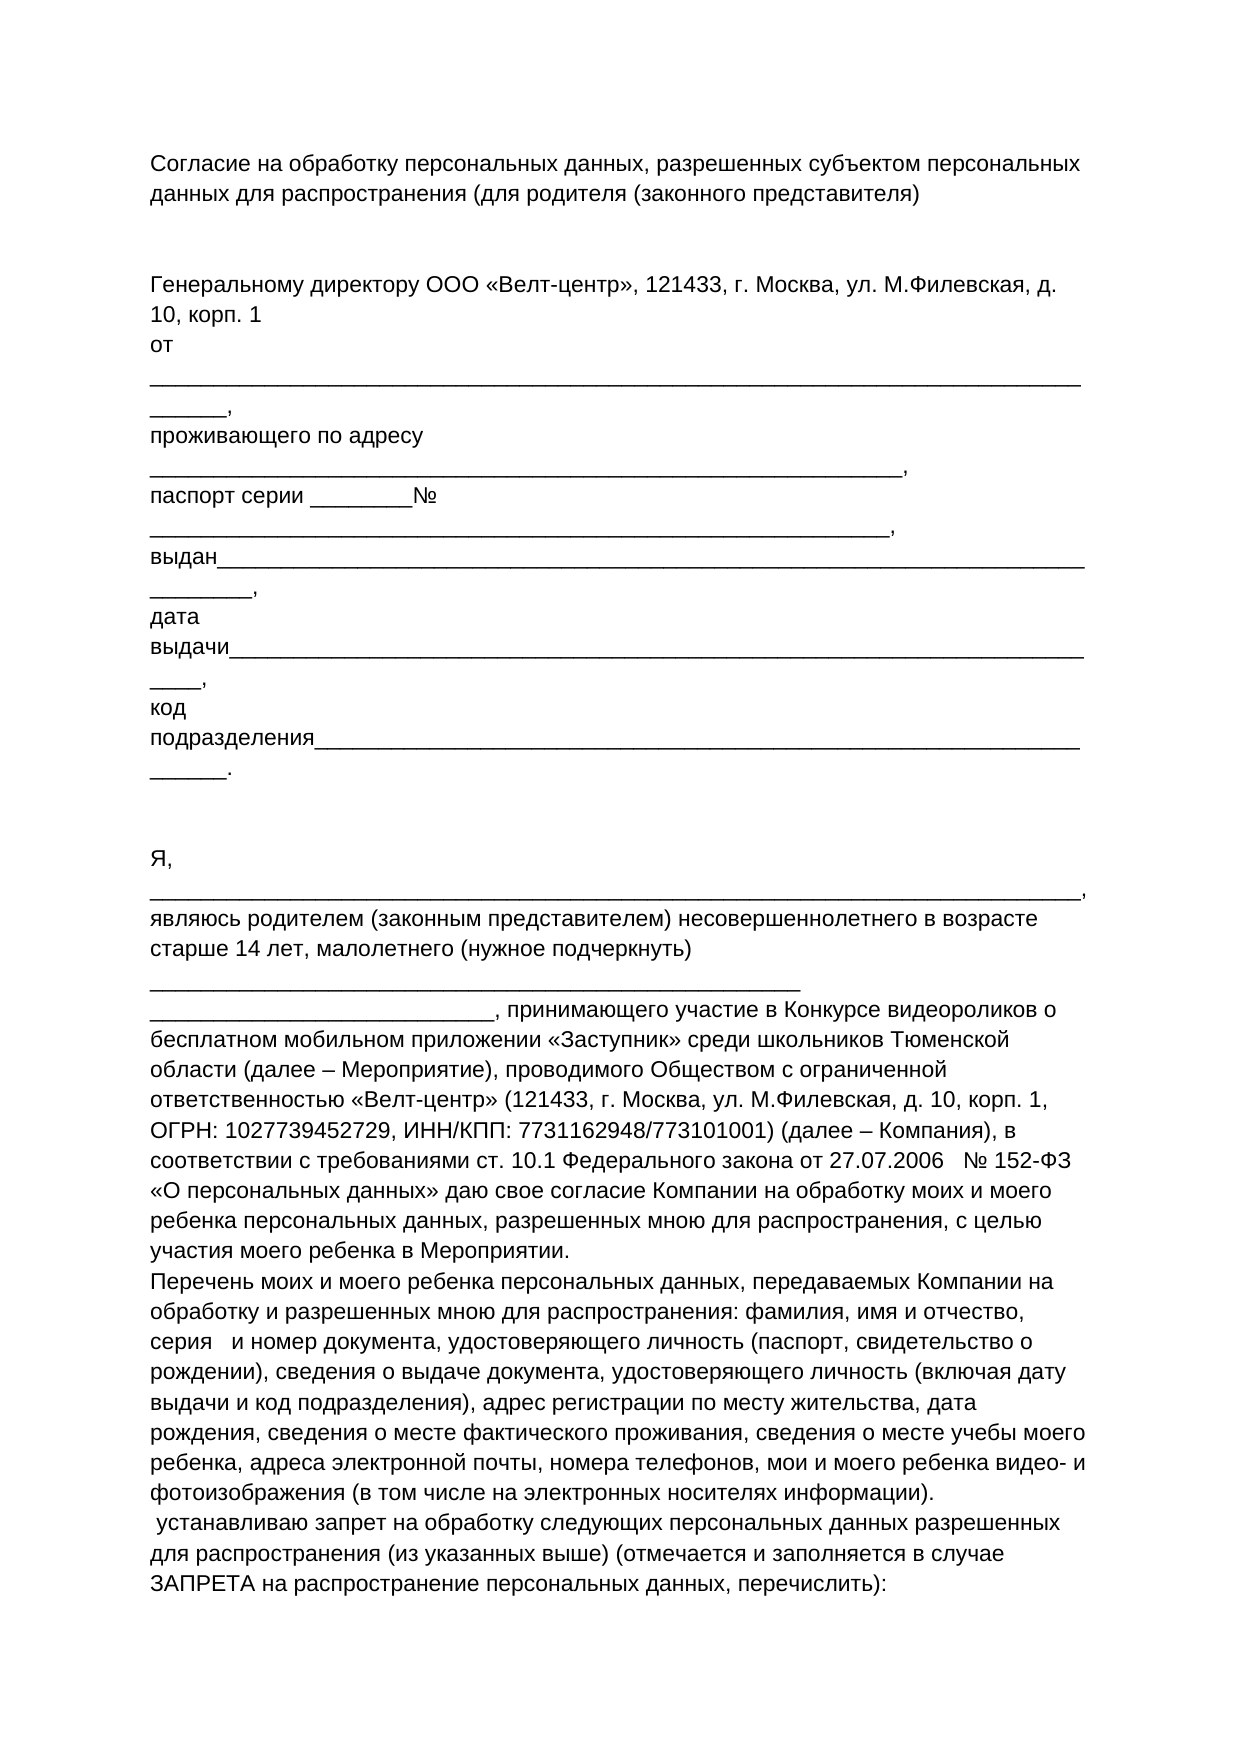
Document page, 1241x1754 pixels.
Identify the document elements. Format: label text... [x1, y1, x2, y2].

text Генеральному директору ООО «Велт-центр», 121433, г. Москва, ул. М.Филевская, д. 10, корп. 1 [150, 271, 1090, 327]
text Перечень моих и моего ребенка персональных данных, передаваемых Компании на обработку и разрешенных мною для распространения: фамилия, имя и отчество, серия и номер документа, удостоверяющего личность (паспорт, свидетельство о рождении), сведения о выдаче документа, удостоверяющего личность (включая дату выдачи и код подразделения), адрес регистрации по месту жительства, дата рождения, сведения о месте фактического проживания, сведения о месте учебы моего ребенка, адреса электронной почты, номера телефонов, мои и моего ребенка видео- и фотоизображения (в том числе на электронных носителях информации). [150, 1268, 1090, 1506]
text выдан____________________________________________________________________________, [150, 543, 1090, 599]
text от _______________________________________________________________________________, [150, 331, 1090, 418]
text Я, _________________________________________________________________________, являюсь родителем (законным представителем) несовершеннолетнего в возрасте старше 14 лет, малолетнего (нужное подчеркнуть) ___________________________________________________ ___________________________, принимающего участие в Конкурсе видеороликов о бесплатном мобильном приложении «Заступник» среди школьников Тюменской области (далее – Мероприятие), проводимого Обществом с ограниченной ответственностью «Велт-центр» (121433, г. Москва, ул. М.Филевская, д. 10, корп. 1, ОГРН: 1027739452729, ИНН/КПП: 7731162948/773101001) (далее – Компания), в соответствии с требованиями ст. 10.1 Федерального закона от 27.07.2006 № 152-ФЗ «О персональных данных» даю свое согласие Компании на обработку моих и моего ребенка персональных данных, разрешенных мною для распространения, с целью участия моего ребенка в Мероприятии. [150, 845, 1090, 1264]
text данных для распространения (для родителя (законного представителя) [150, 180, 1090, 207]
text код подразделения__________________________________________________________________. [150, 694, 1090, 781]
text устанавливаю запрет на обработку следующих персональных данных разрешенных для распространения (из указанных выше) (отмечается и заполняется в случае ЗАПРЕТА на распространение персональных данных, перечислить): [150, 1509, 1090, 1596]
text проживающего по адресу ___________________________________________________________, [150, 422, 1090, 478]
text паспорт серии ________№ __________________________________________________________, [150, 482, 1090, 539]
text дата выдачи_______________________________________________________________________, [150, 603, 1090, 690]
text Согласие на обработку персональных данных, разрешенных субъектом персональных [150, 150, 1090, 176]
